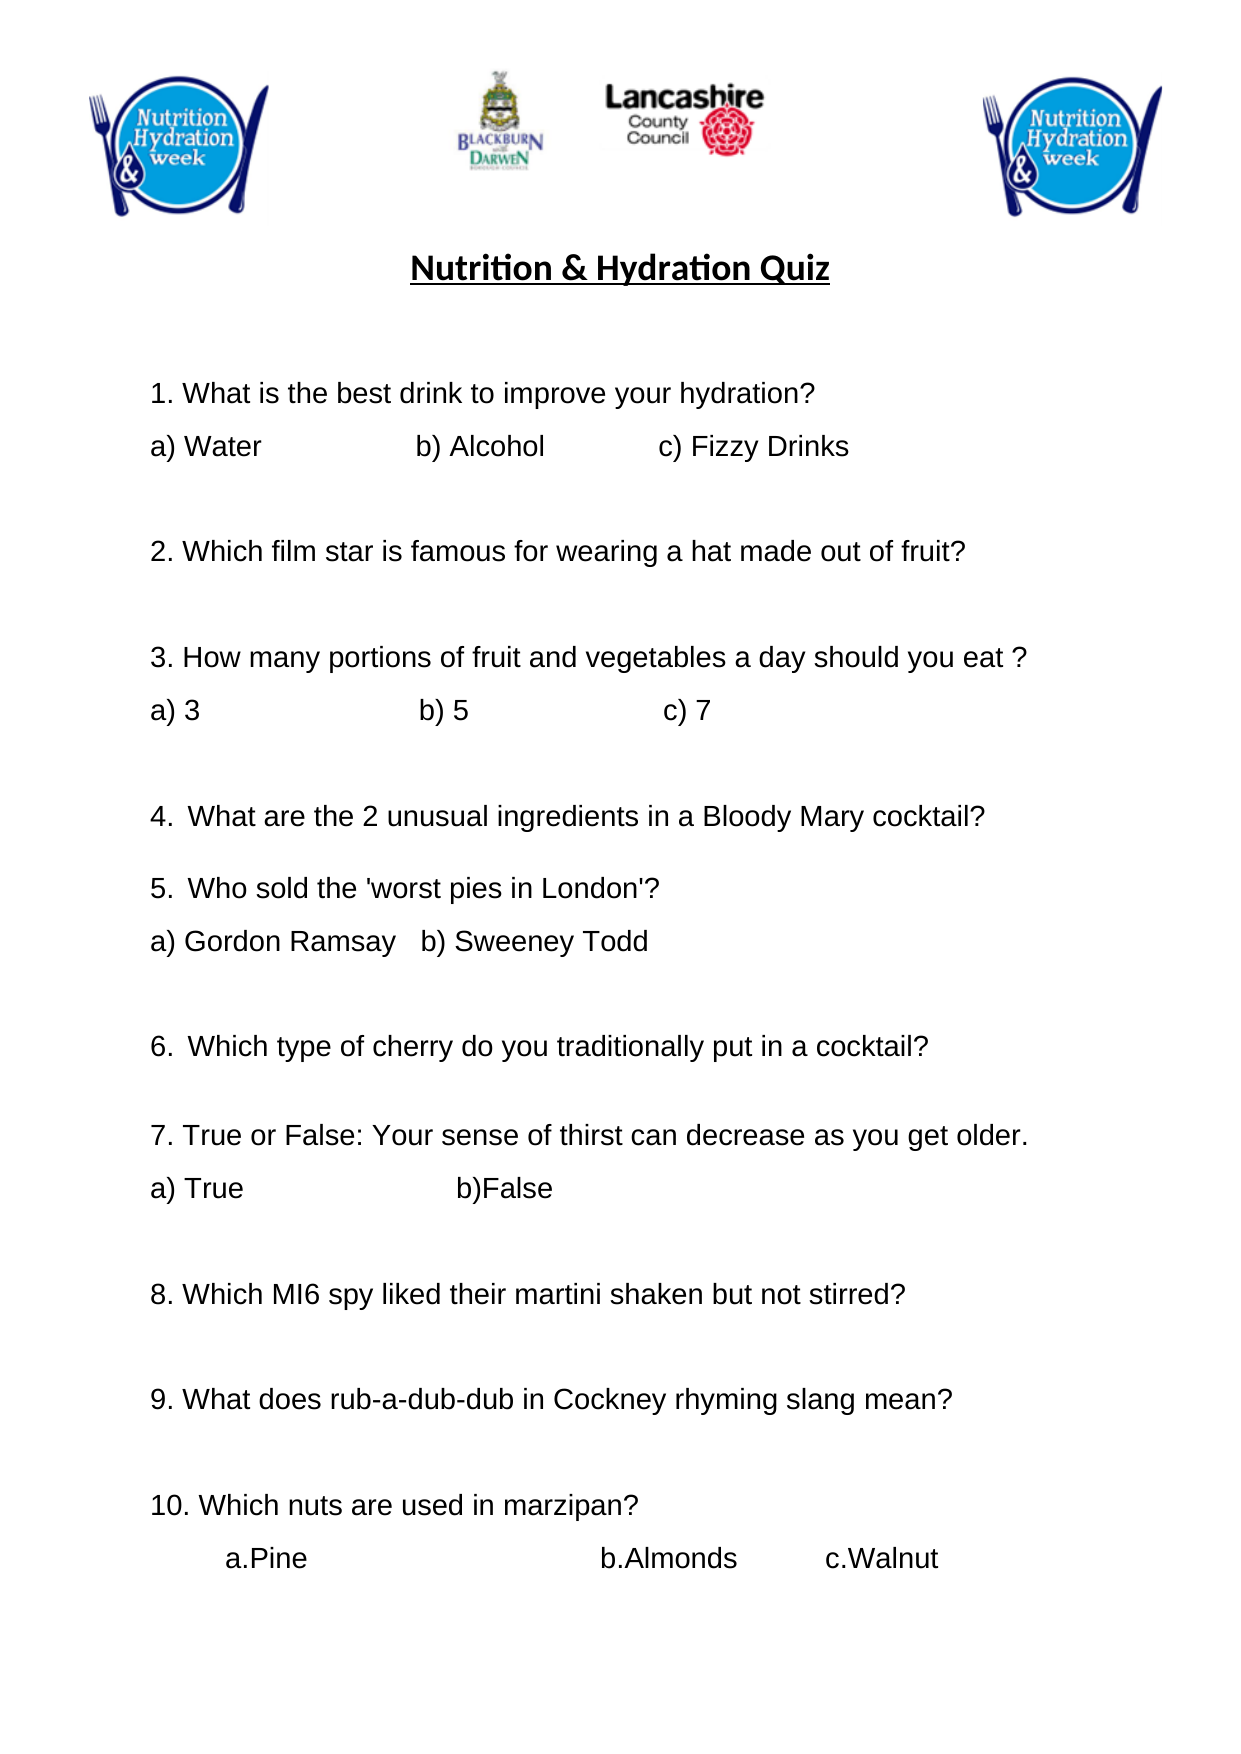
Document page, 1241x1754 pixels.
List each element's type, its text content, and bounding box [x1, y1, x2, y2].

text a) 3 b) 5 c) 7 [150, 693, 1090, 726]
text 9. What does rub-a-dub-dub in Cockney rhyming slang mean? [150, 1382, 1090, 1416]
text a) Gordon Ramsay b) Sweeney Todd [150, 924, 1090, 957]
text 2. Which film star is famous for wearing a hat made out of fruit? [150, 534, 1090, 568]
text 8. Which MI6 spy liked their martini shaken but not stirred? [150, 1277, 1090, 1310]
text 7. True or False: Your sense of thirst can decrease as you get older. [150, 1118, 1090, 1152]
text a.Pine b.Almonds c.Walnut [225, 1541, 1090, 1574]
list Who sold the 'worst pies in London'? [150, 871, 1090, 904]
text a) Water b) Alcohol c) Fizzy Drinks [150, 429, 1090, 462]
text 1. What is the best drink to improve your hydration? [150, 376, 1090, 409]
text Nutrition & Hydration Quiz [150, 244, 1090, 289]
list What are the 2 unusual ingredients in a Bloody Mary cocktail? [150, 798, 1090, 832]
list Which type of cherry do you traditionally put in a cocktail? [150, 1029, 1090, 1063]
picture [89, 71, 269, 226]
picture [421, 53, 808, 202]
text 3. How many portions of fruit and vegetables a day should you eat ? [150, 640, 1090, 674]
text 10. Which nuts are used in marzipan? [150, 1488, 1090, 1521]
text a) True b)False [150, 1171, 1090, 1204]
picture [982, 72, 1163, 226]
